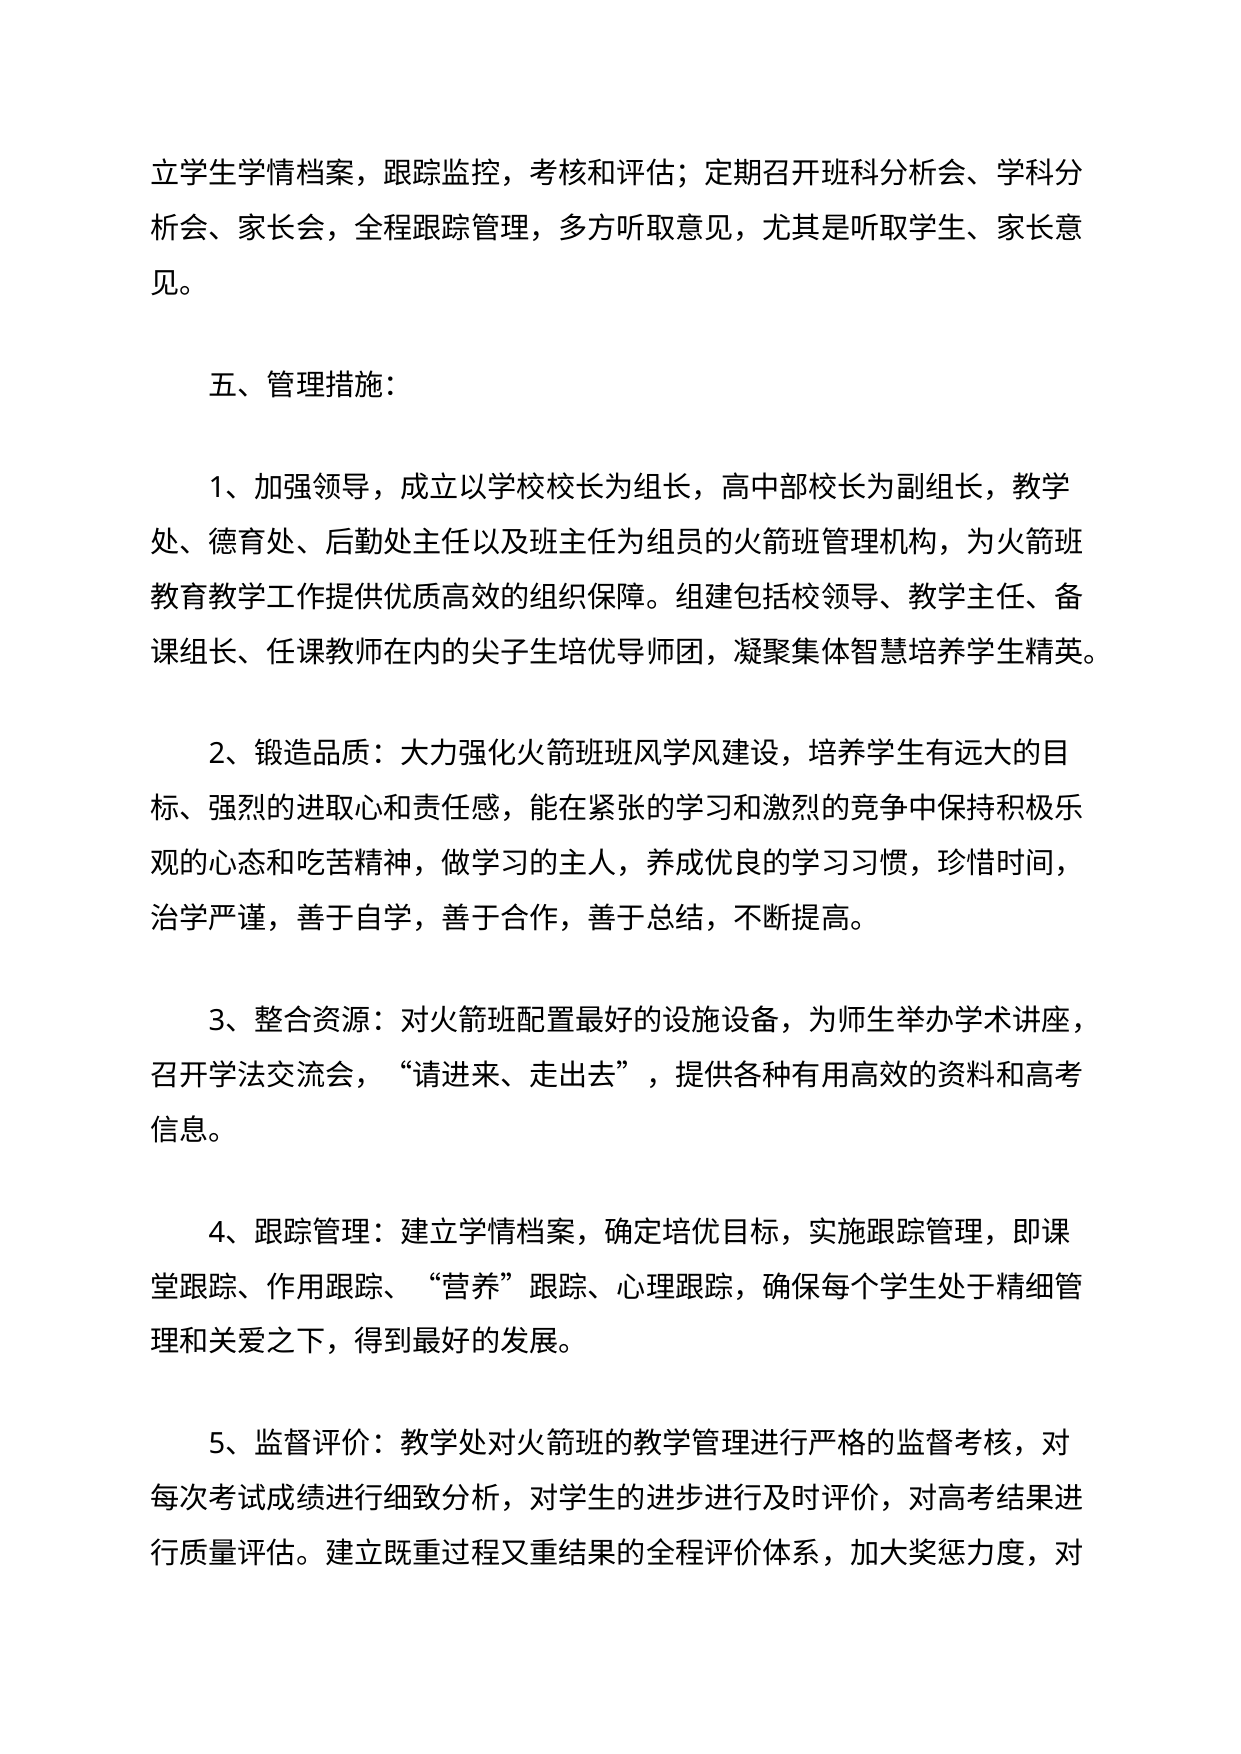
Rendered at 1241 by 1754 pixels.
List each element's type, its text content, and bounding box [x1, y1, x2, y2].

text 3、整合资源：对火箭班配置最好的设施设备，为师生举办学术讲座，召开学法交流会，“请进来、走出去”，提供各种有用高效的资料和高考信息。 [150, 996, 1090, 1149]
text 五、管理措施： [150, 362, 1090, 404]
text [150, 150, 1090, 302]
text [150, 1420, 1090, 1572]
text 2、锻造品质：大力强化火箭班班风学风建设，培养学生有远大的目标、强烈的进取心和责任感，能在紧张的学习和激烈的竞争中保持积极乐观的心态和吃苦精神，做学习的主人，养成优良的学习习惯，珍惜时间，治学严谨，善于自学，善于合作，善于总结，不断提高。 [150, 730, 1090, 937]
text 4、跟踪管理：建立学情档案，确定培优目标，实施跟踪管理，即课堂跟踪、作用跟踪、“营养”跟踪、心理跟踪，确保每个学生处于精细管理和关爱之下，得到最好的发展。 [150, 1208, 1090, 1360]
text 1、加强领导，成立以学校校长为组长，高中部校长为副组长，教学处、德育处、后勤处主任以及班主任为组员的火箭班管理机构，为火箭班教育教学工作提供优质高效的组织保障。组建包括校领导、教学主任、备课组长、任课教师在内的尖子生培优导师团，凝聚集体智慧培养学生精英。 [150, 463, 1090, 670]
